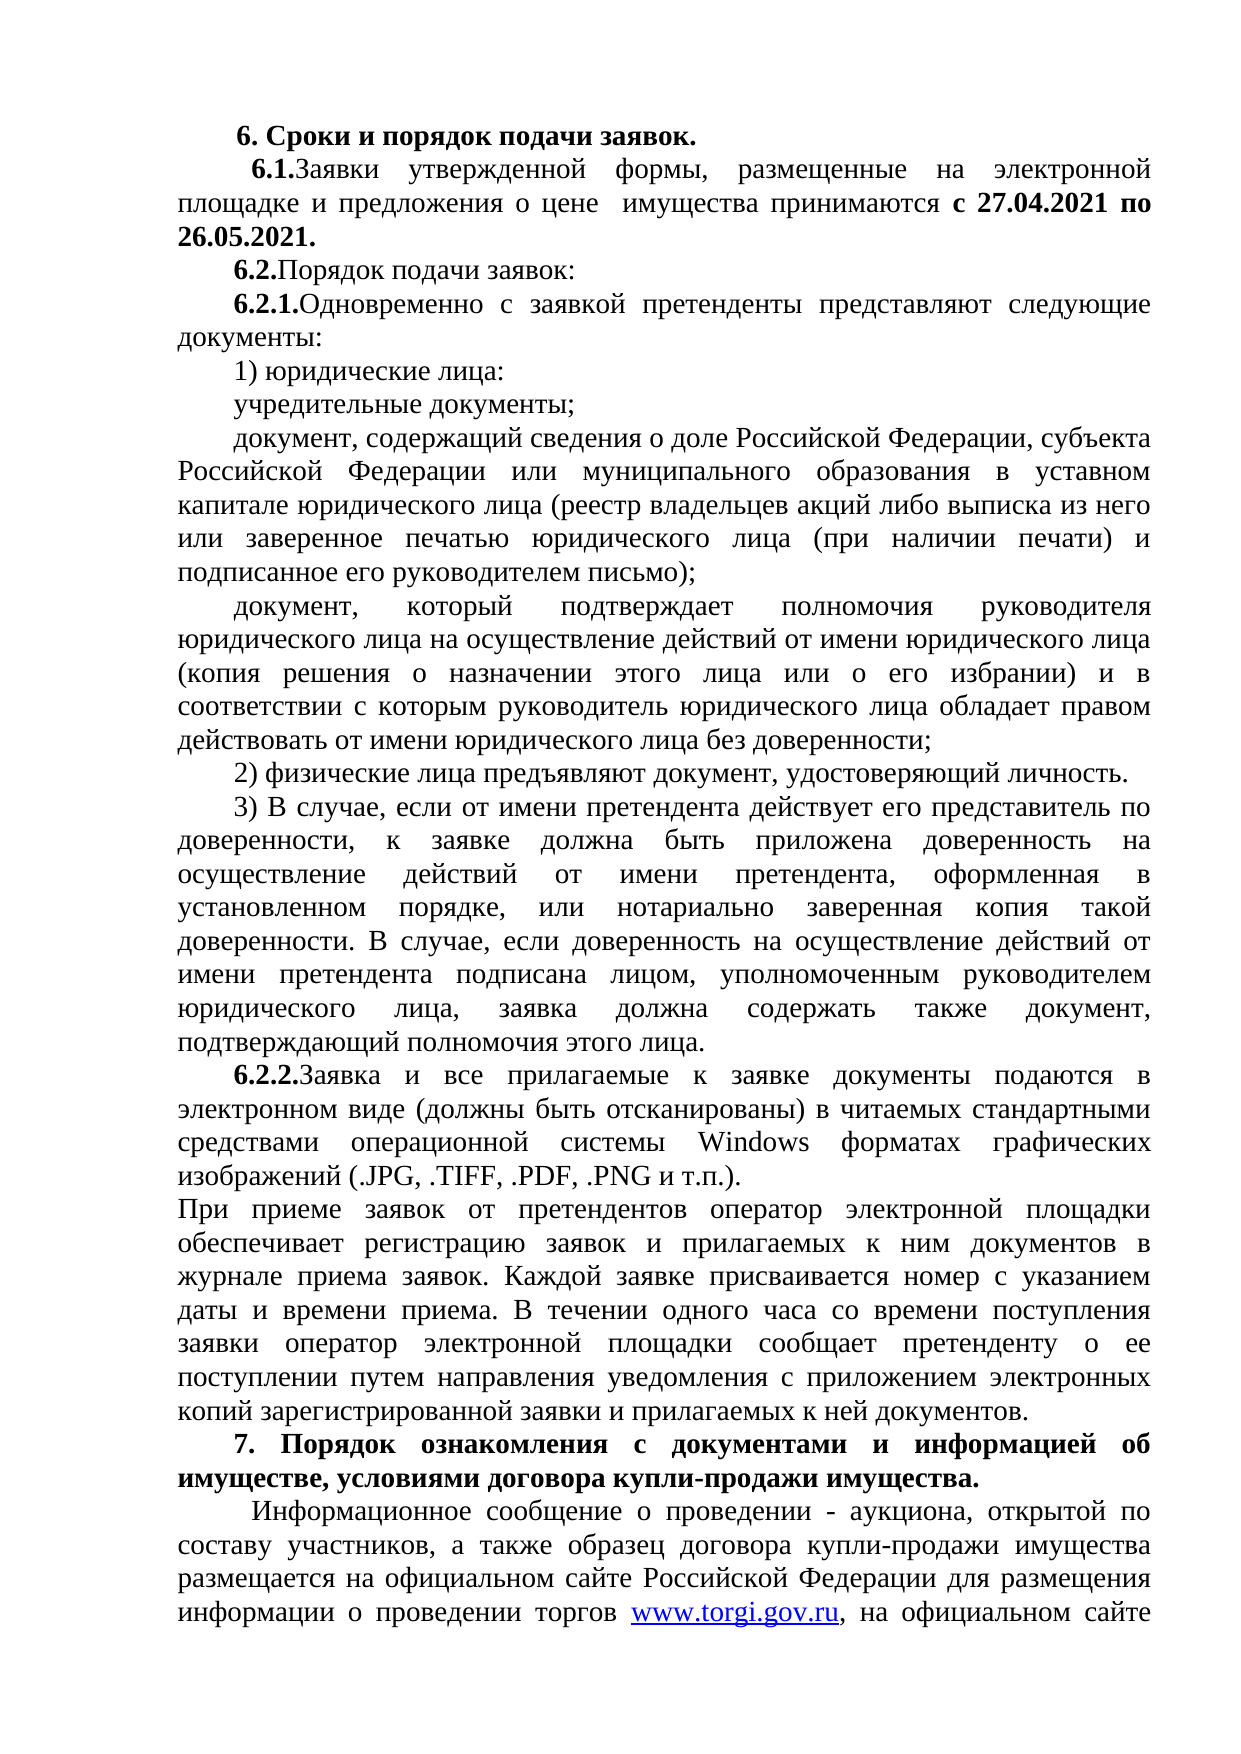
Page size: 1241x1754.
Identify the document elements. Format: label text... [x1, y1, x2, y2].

text документ, который подтверждает полномочия руководителя юридического лица на осуществление действий от имени юридического лица (копия решения о назначении этого лица или о его избрании) и в соответствии с которым руководитель юридического лица обладает правом действовать от имени юридического лица без доверенности; [177, 588, 1152, 755]
text учредительные документы; [177, 386, 1152, 420]
text 1) юридические лица: [177, 353, 1152, 386]
text 2) физические лица предъявляют документ, удостоверяющий личность. [177, 755, 1152, 789]
text 6.1.Заявки утвержденной формы, размещенные на электронной площадке и предложения о цене имущества принимаются с 27.04.2021 по 26.05.2021. [177, 152, 1152, 252]
text документ, содержащий сведения о доле Российской Федерации, субъекта Российской Федерации или муниципального образования в уставном капитале юридического лица (реестр владельцев акций либо выписка из него или заверенное печатью юридического лица (при наличии печати) и подписанное его руководителем письмо); [177, 420, 1152, 588]
text 7. Порядок ознакомления с документами и информацией об имуществе, условиями договора купли-продажи имущества. [177, 1426, 1152, 1493]
text 3) В случае, если от имени претендента действует его представитель по доверенности, к заявке должна быть приложена доверенность на осуществление действий от имени претендента, оформленная в установленном порядке, или нотариально заверенная копия такой доверенности. В случае, если доверенность на осуществление действий от имени претендента подписана лицом, уполномоченным руководителем юридического лица, заявка должна содержать также документ, подтверждающий полномочия этого лица. [177, 789, 1152, 1057]
text 6.2.Порядок подачи заявок: [177, 252, 1152, 286]
text 6. Сроки и порядок подачи заявок. [177, 118, 1152, 152]
text 6.2.2.Заявка и все прилагаемые к заявке документы подаются в электронном виде (должны быть отсканированы) в читаемых стандартными средствами операционной системы Windows форматах графических изображений (.JPG, .TIFF, .PDF, .PNG и т.п.). [177, 1057, 1152, 1191]
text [177, 1493, 1152, 1627]
text При приеме заявок от претендентов оператор электронной площадки обеспечивает регистрацию заявок и прилагаемых к ним документов в журнале приема заявок. Каждой заявке присваивается номер с указанием даты и времени приема. В течении одного часа со времени поступления заявки оператор электронной площадки сообщает претенденту о ее поступлении путем направления уведомления с приложением электронных копий зарегистрированной заявки и прилагаемых к ней документов. [177, 1191, 1152, 1426]
text 6.2.1.Одновременно с заявкой претенденты представляют следующие документы: [177, 286, 1152, 353]
